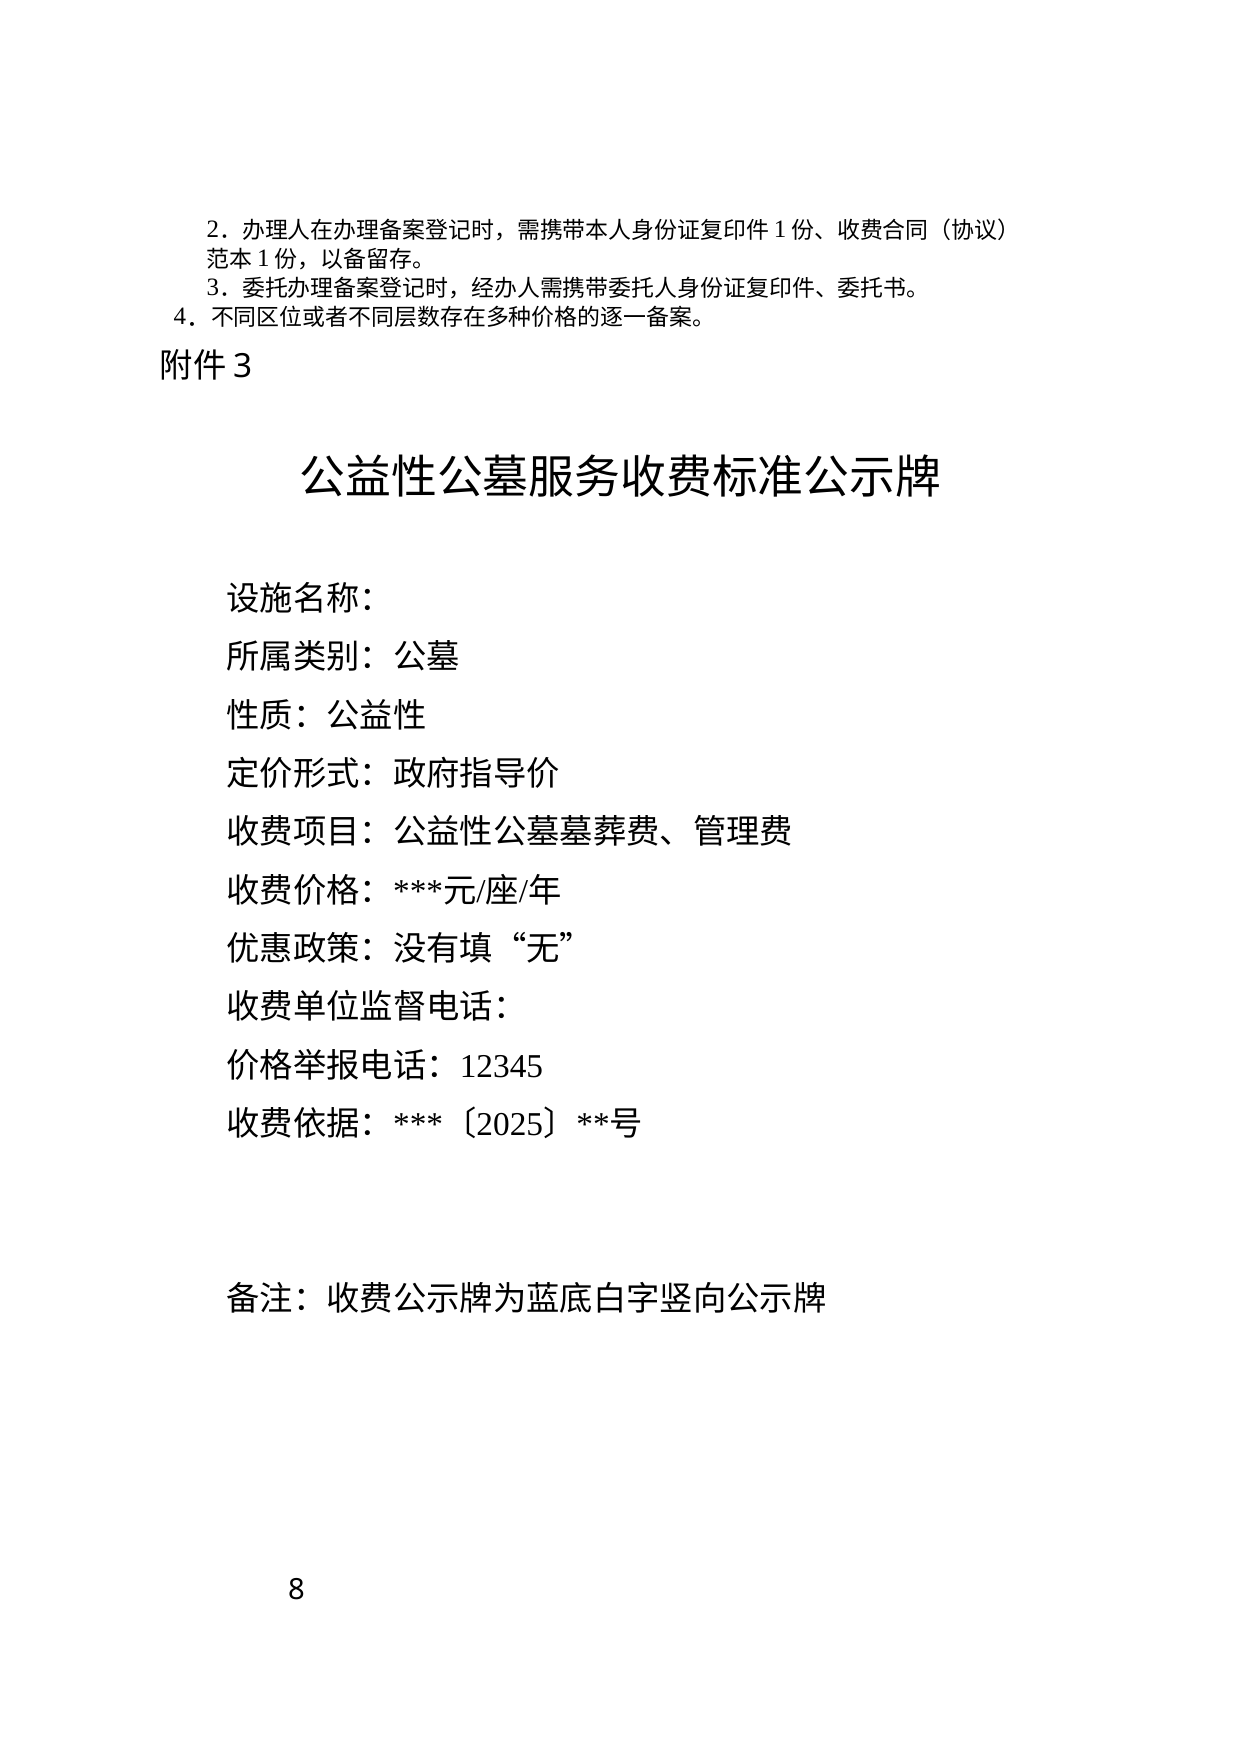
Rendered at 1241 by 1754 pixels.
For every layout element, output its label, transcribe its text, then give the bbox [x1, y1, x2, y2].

text 收费价格：***元/座/年 [159, 855, 1081, 914]
text 收费依据：***〔2025〕**号 [159, 1089, 1081, 1147]
text 收费项目：公益性公墓墓葬费、管理费 [159, 797, 1081, 855]
text 性质：公益性 [159, 680, 1081, 739]
text 备注：收费公示牌为蓝底白字竖向公示牌 [159, 1264, 1081, 1322]
text 定价形式：政府指导价 [159, 739, 1081, 797]
text 价格举报电话：12345 [159, 1030, 1081, 1089]
text 优惠政策：没有填“无” [159, 914, 1081, 972]
text 附件3 [159, 330, 1081, 389]
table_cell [195, 213, 1045, 330]
text 所属类别：公墓 [159, 622, 1081, 680]
text 设施名称： [159, 564, 1081, 622]
text 收费单位监督电话： [159, 972, 1081, 1030]
text 公益性公墓服务收费标准公示牌 [159, 447, 1081, 505]
